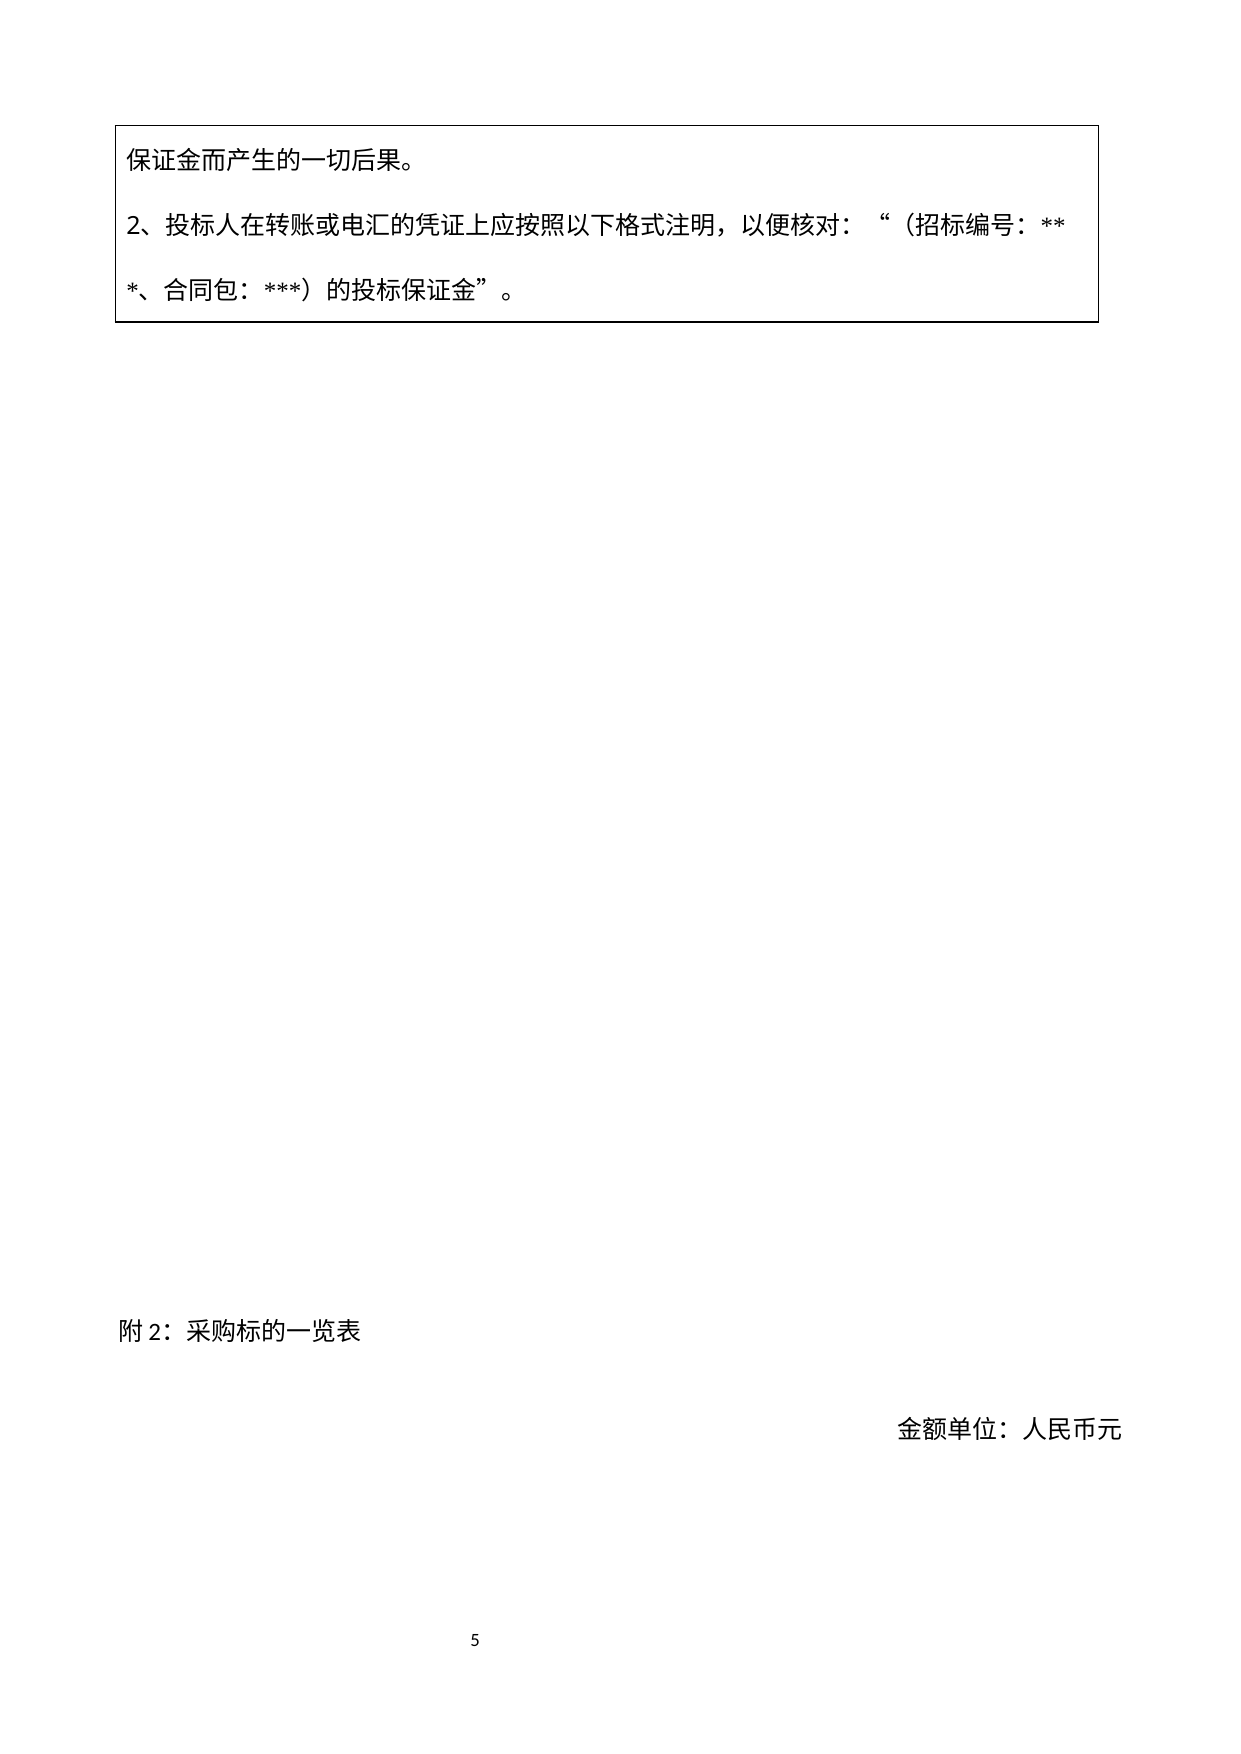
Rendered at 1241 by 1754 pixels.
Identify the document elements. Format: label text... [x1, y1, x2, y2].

text 金额单位：人民币元 [118, 1395, 1122, 1460]
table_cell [116, 126, 1098, 321]
text 附2：采购标的一览表 [118, 1297, 1122, 1362]
